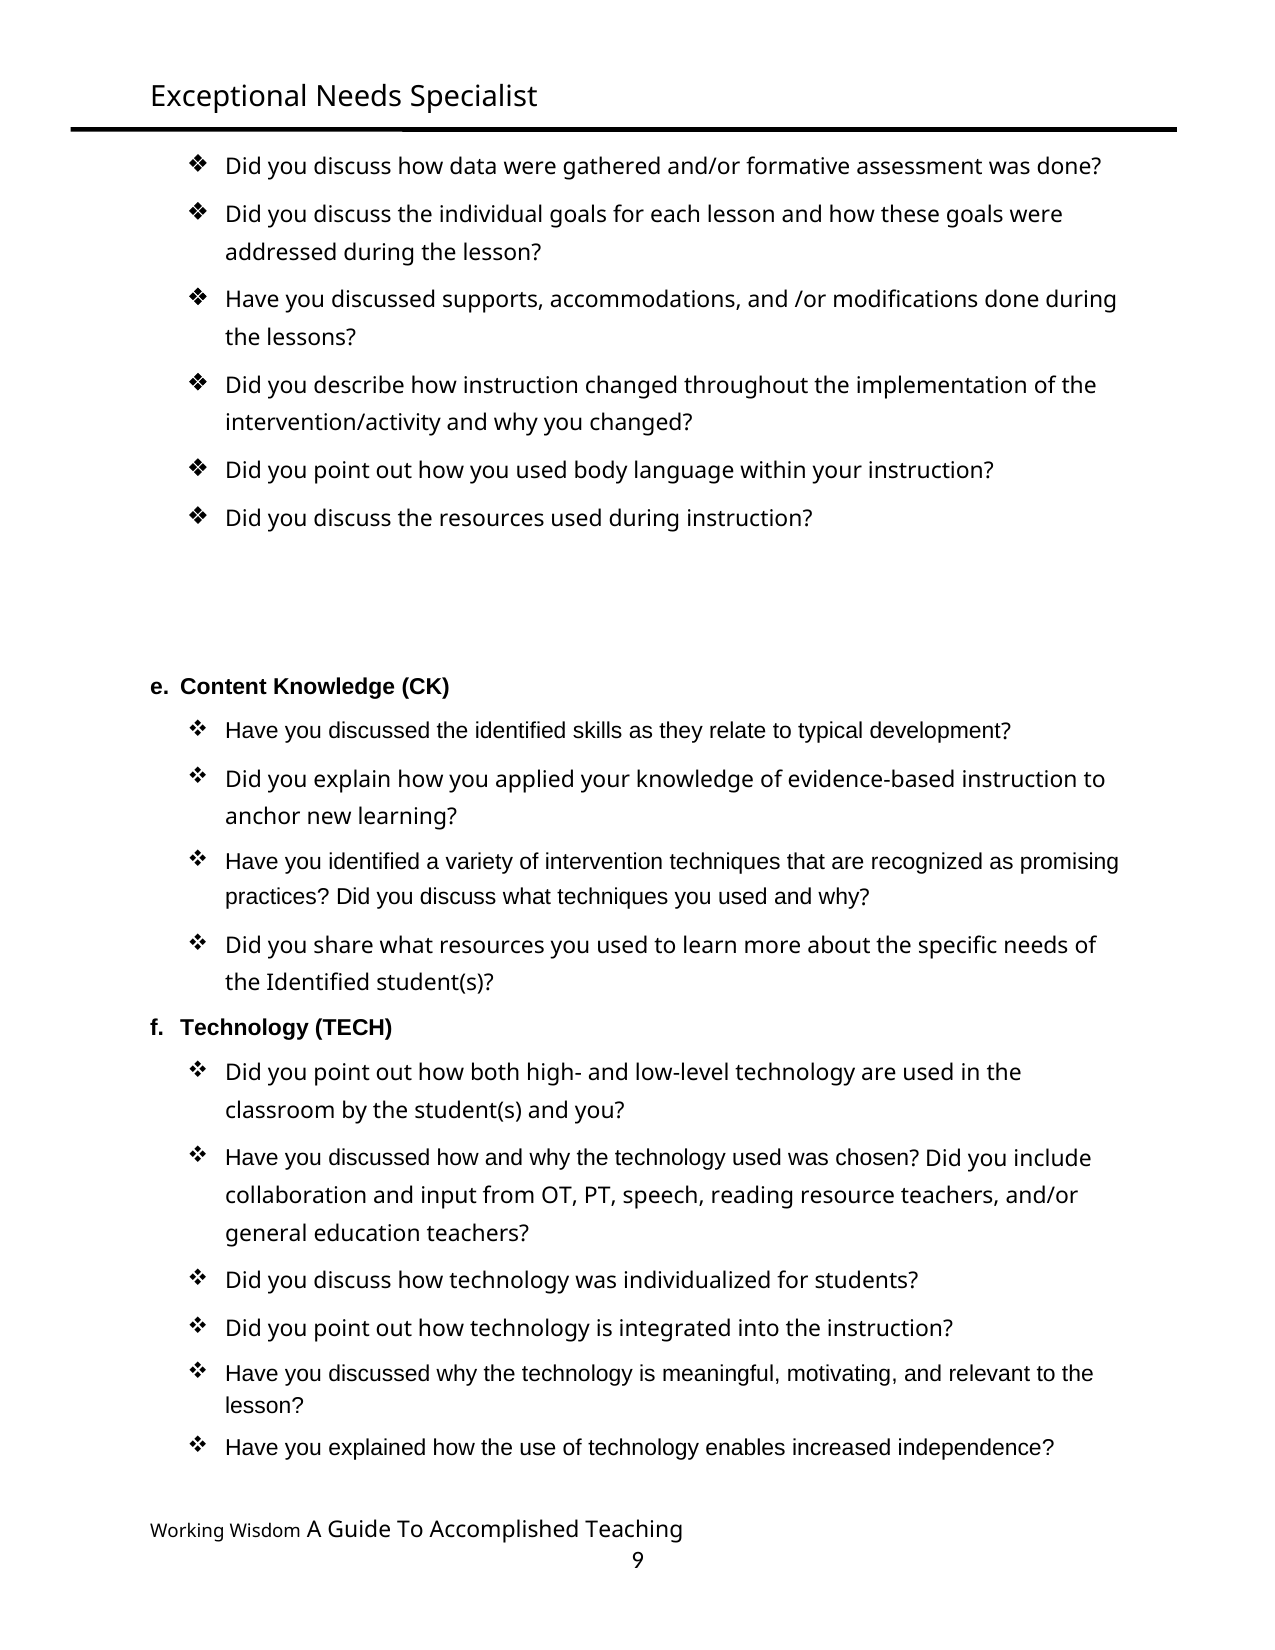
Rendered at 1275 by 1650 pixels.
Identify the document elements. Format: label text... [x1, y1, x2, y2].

list Did you point out how you used body language within your instruction? [187, 454, 1125, 485]
list Did you explain how you applied your knowledge of evidence-based instruction to anchor new learning? [187, 763, 1125, 832]
list Did you discuss how technology was individualized for students? [187, 1264, 1125, 1296]
list Have you discussed how and why the technology used was chosen? Did you include collaboration and input from OT, PT, speech, reading resource teachers, and/or general education teachers? [187, 1142, 1125, 1248]
list Have you explained how the use of technology enables increased independence? [187, 1434, 1125, 1460]
list Did you describe how instruction changed throughout the implementation of the intervention/activity and why you changed? [187, 369, 1125, 437]
list Have you discussed the identified skills as they relate to typical development? [187, 715, 1125, 746]
list Did you discuss how data were gathered and/or formative assessment was done? [187, 150, 1125, 181]
list Have you identified a variety of intervention techniques that are recognized as promising practices? Did you discuss what techniques you used and why? [187, 848, 1125, 912]
list Have you discussed supports, accommodations, and /or modifications done during the lessons? [187, 283, 1125, 352]
list Did you point out how technology is integrated into the instruction? [187, 1312, 1125, 1344]
text f. Technology (TECH) [150, 1014, 1125, 1041]
text e. Content Knowledge (CK) [150, 673, 1125, 699]
list Did you share what resources you used to learn more about the specific needs of the Identified student(s)? [187, 929, 1125, 997]
list Have you discussed why the technology is meaningful, motivating, and relevant to the lesson? [187, 1360, 1125, 1418]
list Did you point out how both high- and low-level technology are used in the classroom by the student(s) and you? [187, 1056, 1125, 1125]
list Did you discuss the resources used during instruction? [187, 502, 1125, 533]
list Did you discuss the individual goals for each lesson and how these goals were addressed during the lesson? [187, 198, 1125, 267]
